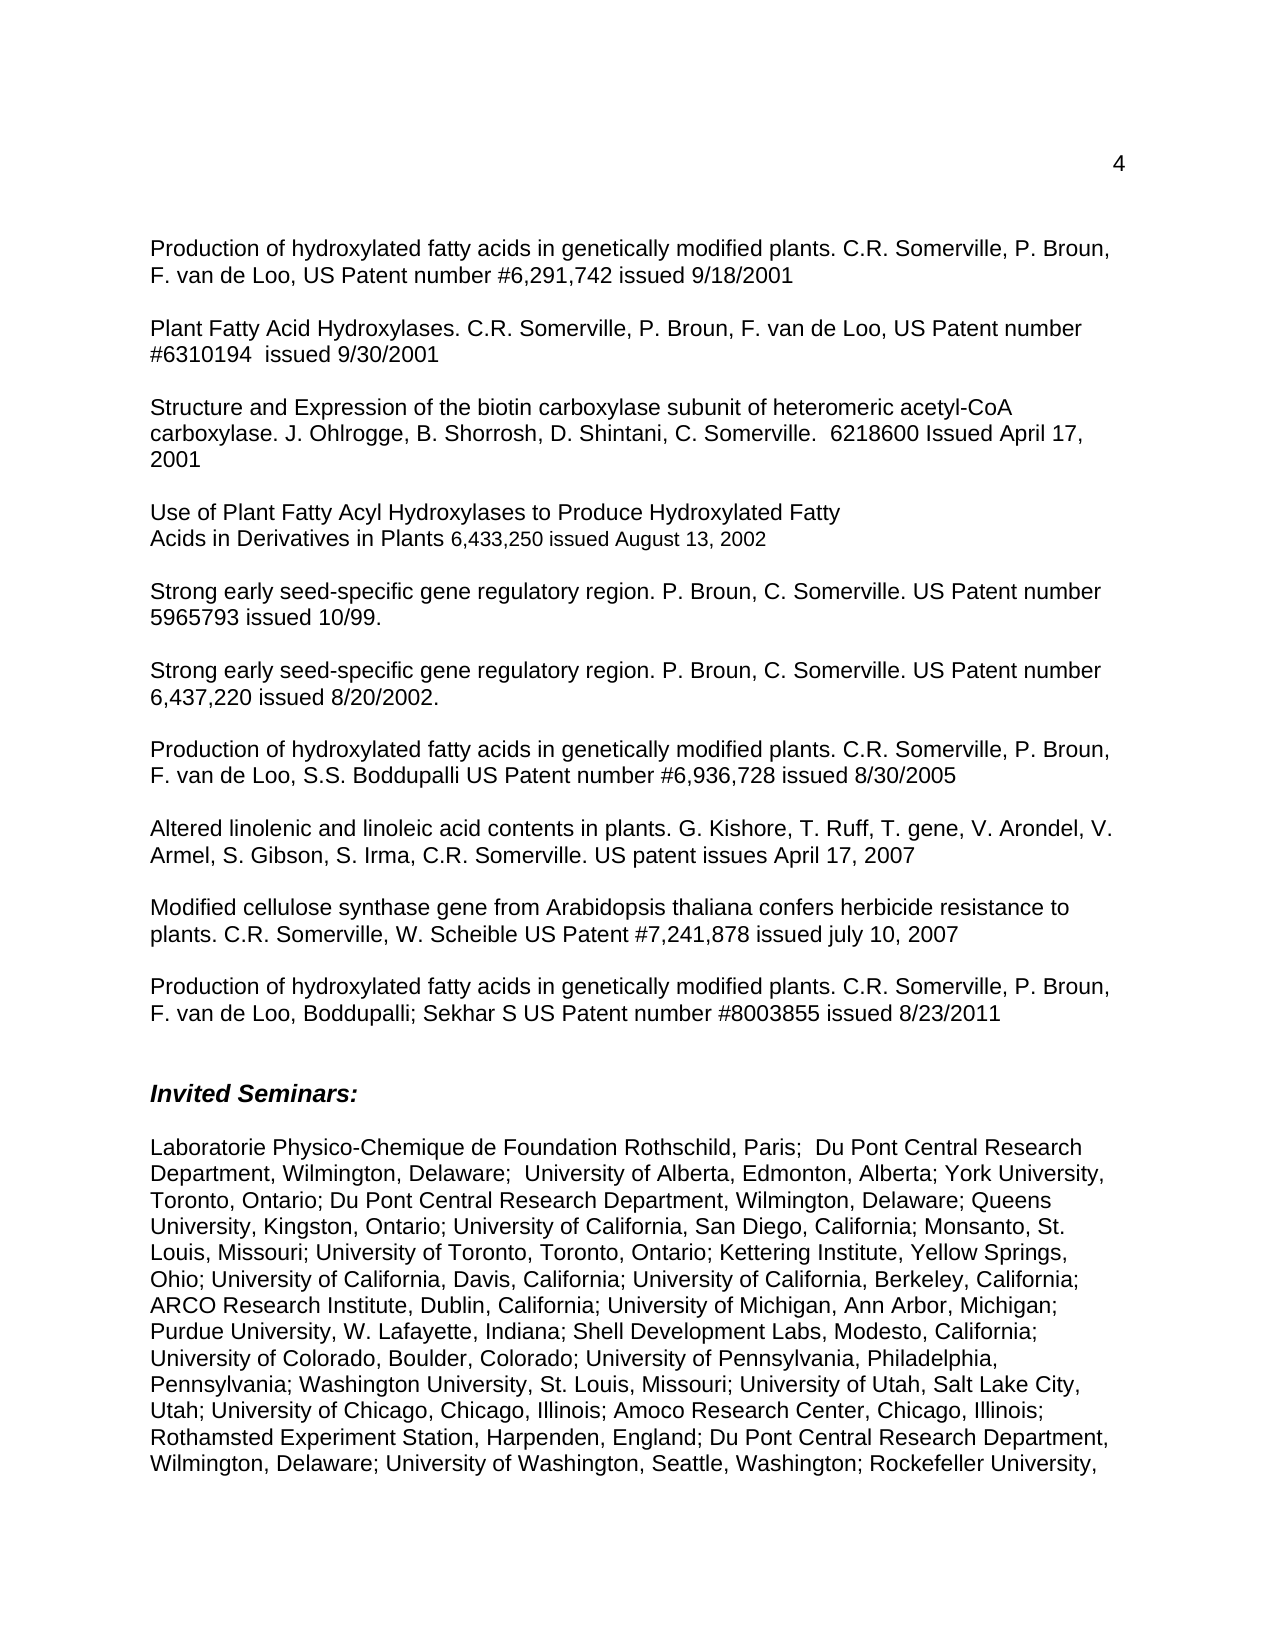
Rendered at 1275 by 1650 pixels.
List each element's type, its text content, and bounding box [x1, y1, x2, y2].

text Invited Seminars: [150, 1079, 1125, 1107]
text Strong early seed-specific gene regulatory region. P. Broun, C. Somerville. US Patent number 5965793 issued 10/99. [150, 578, 1125, 631]
text Modified cellulose synthase gene from Arabidopsis thaliana confers herbicide resistance to plants. C.R. Somerville, W. Scheible US Patent #7,241,878 issued july 10, 2007 [150, 894, 1125, 947]
text Production of hydroxylated fatty acids in genetically modified plants. C.R. Somerville, P. Broun, F. van de Loo, S.S. Boddupalli US Patent number #6,936,728 issued 8/30/2005 [150, 736, 1125, 789]
text Plant Fatty Acid Hydroxylases. C.R. Somerville, P. Broun, F. van de Loo, US Patent number #6310194 issued 9/30/2001 [150, 314, 1125, 367]
text Altered linolenic and linoleic acid contents in plants. G. Kishore, T. Ruff, T. gene, V. Arondel, V. Armel, S. Gibson, S. Irma, C.R. Somerville. US patent issues April 17, 2007 [150, 815, 1125, 868]
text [150, 1134, 1125, 1476]
text Structure and Expression of the biotin carboxylase subunit of heteromeric acetyl-CoA carboxylase. J. Ohlrogge, B. Shorrosh, D. Shintani, C. Somerville. 6218600 Issued April 17, 2001 [150, 393, 1125, 473]
text Production of hydroxylated fatty acids in genetically modified plants. C.R. Somerville, P. Broun, F. van de Loo, US Patent number #6,291,742 issued 9/18/2001 [150, 235, 1125, 288]
text Production of hydroxylated fatty acids in genetically modified plants. C.R. Somerville, P. Broun, F. van de Loo, Boddupalli; Sekhar S US Patent number #8003855 issued 8/23/2011 [150, 973, 1125, 1026]
text Use of Plant Fatty Acyl Hydroxylases to Produce Hydroxylated Fatty [150, 499, 1125, 525]
text Strong early seed-specific gene regulatory region. P. Broun, C. Somerville. US Patent number 6,437,220 issued 8/20/2002. [150, 657, 1125, 710]
text Acids in Derivatives in Plants 6,433,250 issued August 13, 2002 [150, 525, 1125, 552]
